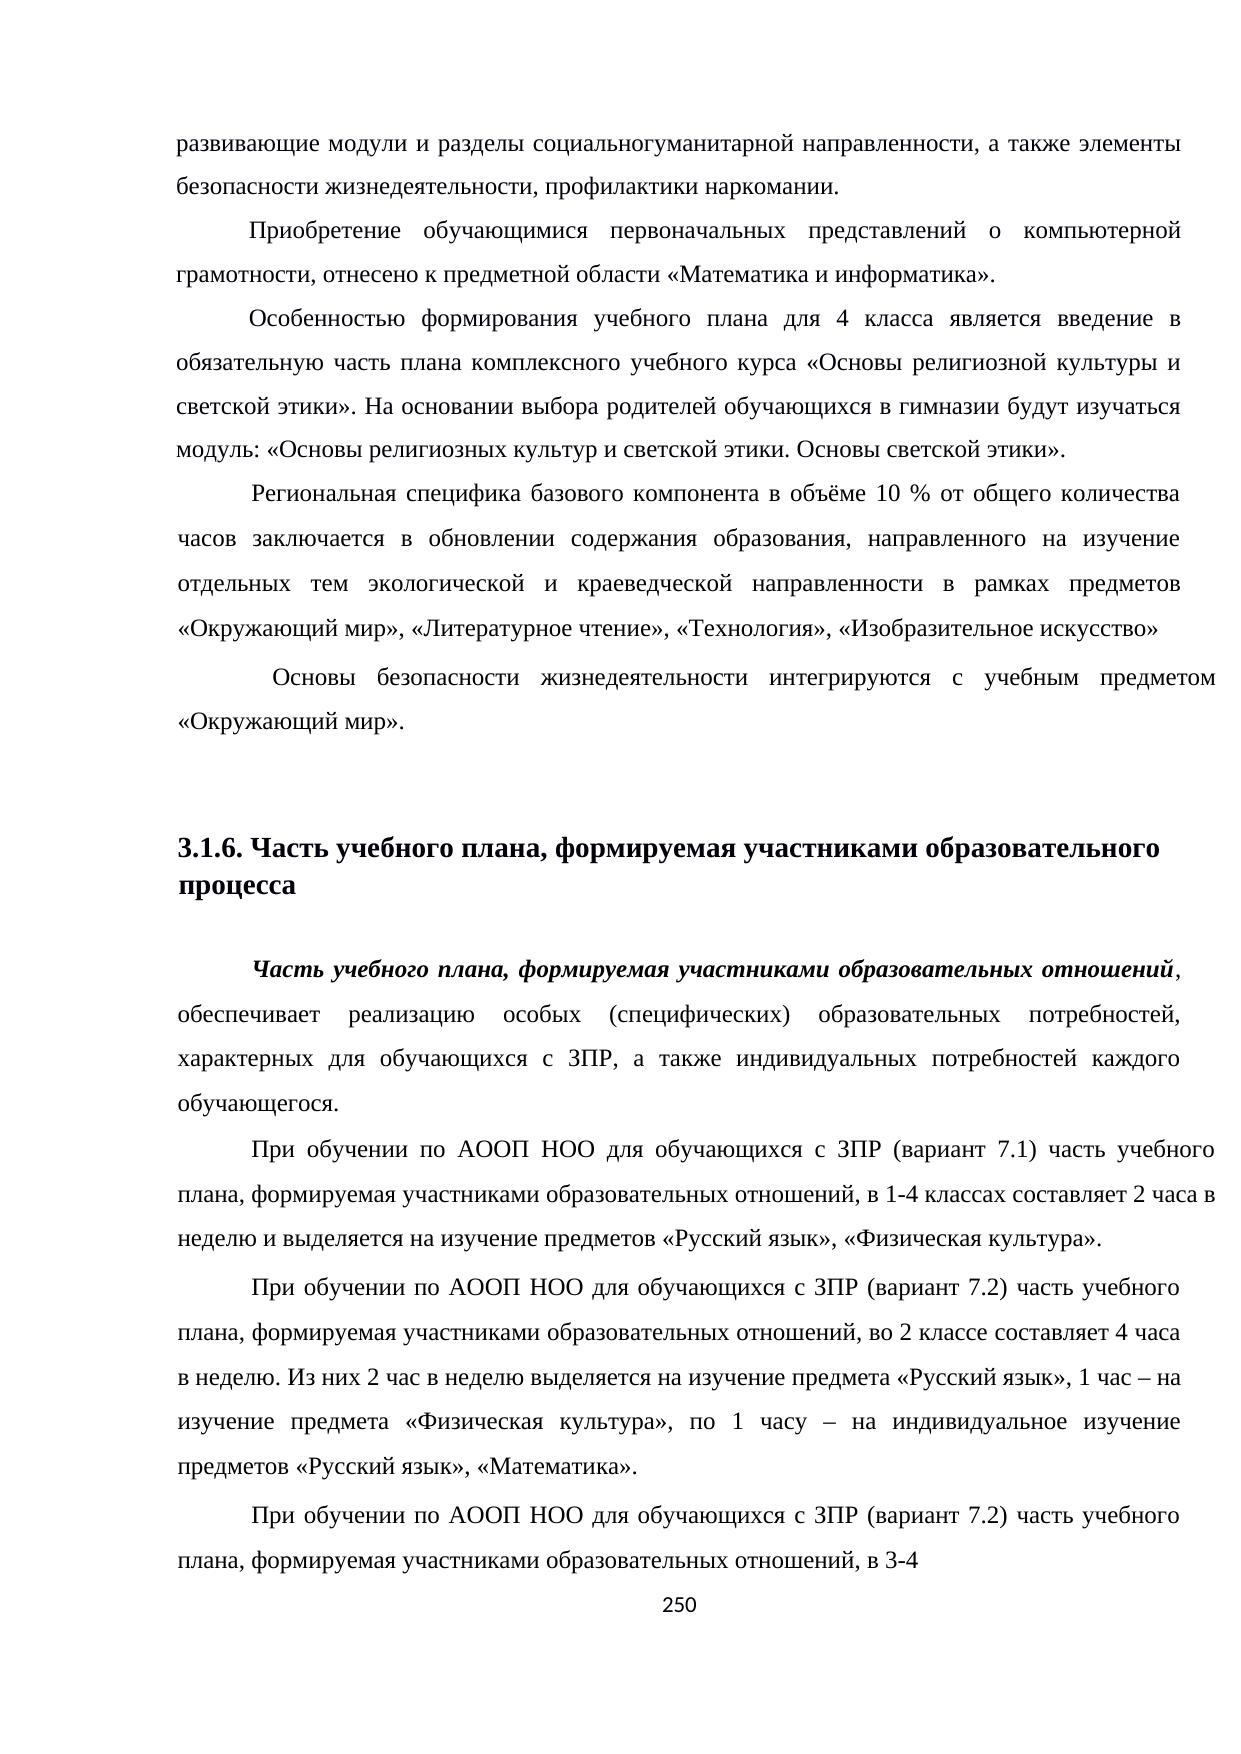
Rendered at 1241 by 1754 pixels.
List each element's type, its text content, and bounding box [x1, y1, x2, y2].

text 3.1.6. Часть учебного плана, формируемая участниками образовательного процесса [177, 830, 1217, 901]
text При обучении по АООП НОО для обучающихся с ЗПР (вариант 7.2) часть учебного плана, формируемая участниками образовательных отношений, в 3-4 [177, 1500, 1182, 1573]
text Приобретение обучающимися первоначальных представлений о компьютерной грамотности, отнесено к предметной области «Математика и информатика». [176, 216, 1182, 288]
text Региональная специфика базового компонента в объёме 10 % от общего количества часов заключается в обновлении содержания образования, направленного на изучение отдельных тем экологической и краеведческой направленности в рамках предметов «Окружающий мир», «Литературное чтение», «Технология», «Изобразительное искусство» [177, 478, 1181, 642]
text Основы безопасности жизнедеятельности интегрируются с учебным предметом «Окружающий мир». [177, 662, 1217, 735]
text Часть учебного плана, формируемая участниками образовательных отношений, обеспечивает реализацию особых (специфических) образовательных потребностей, характерных для обучающихся с ЗПР, а также индивидуальных потребностей каждого обучающегося. [177, 954, 1181, 1117]
text Особенностью формирования учебного плана для 4 класса является введение в обязательную часть плана комплексного учебного курса «Основы религиозной культуры и светской этики». На основании выбора родителей обучающихся в гимназии будут изучаться модуль: «Основы религиозных культур и светской этики. Основы светской этики». [176, 303, 1182, 463]
text При обучении по АООП НОО для обучающихся с ЗПР (вариант 7.1) часть учебного плана, формируемая участниками образовательных отношений, в 1-4 классах составляет 2 часа в неделю и выделяется на изучение предметов «Русский язык», «Физическая культура». [177, 1134, 1217, 1252]
text При обучении по АООП НОО для обучающихся с ЗПР (вариант 7.2) часть учебного плана, формируемая участниками образовательных отношений, во 2 классе составляет 4 часа в неделю. Из них 2 час в неделю выделяется на изучение предмета «Русский язык», 1 час – на изучение предмета «Физическая культура», по 1 часу – на индивидуальное изучение предметов «Русский язык», «Математика». [177, 1272, 1182, 1480]
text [176, 128, 1182, 200]
